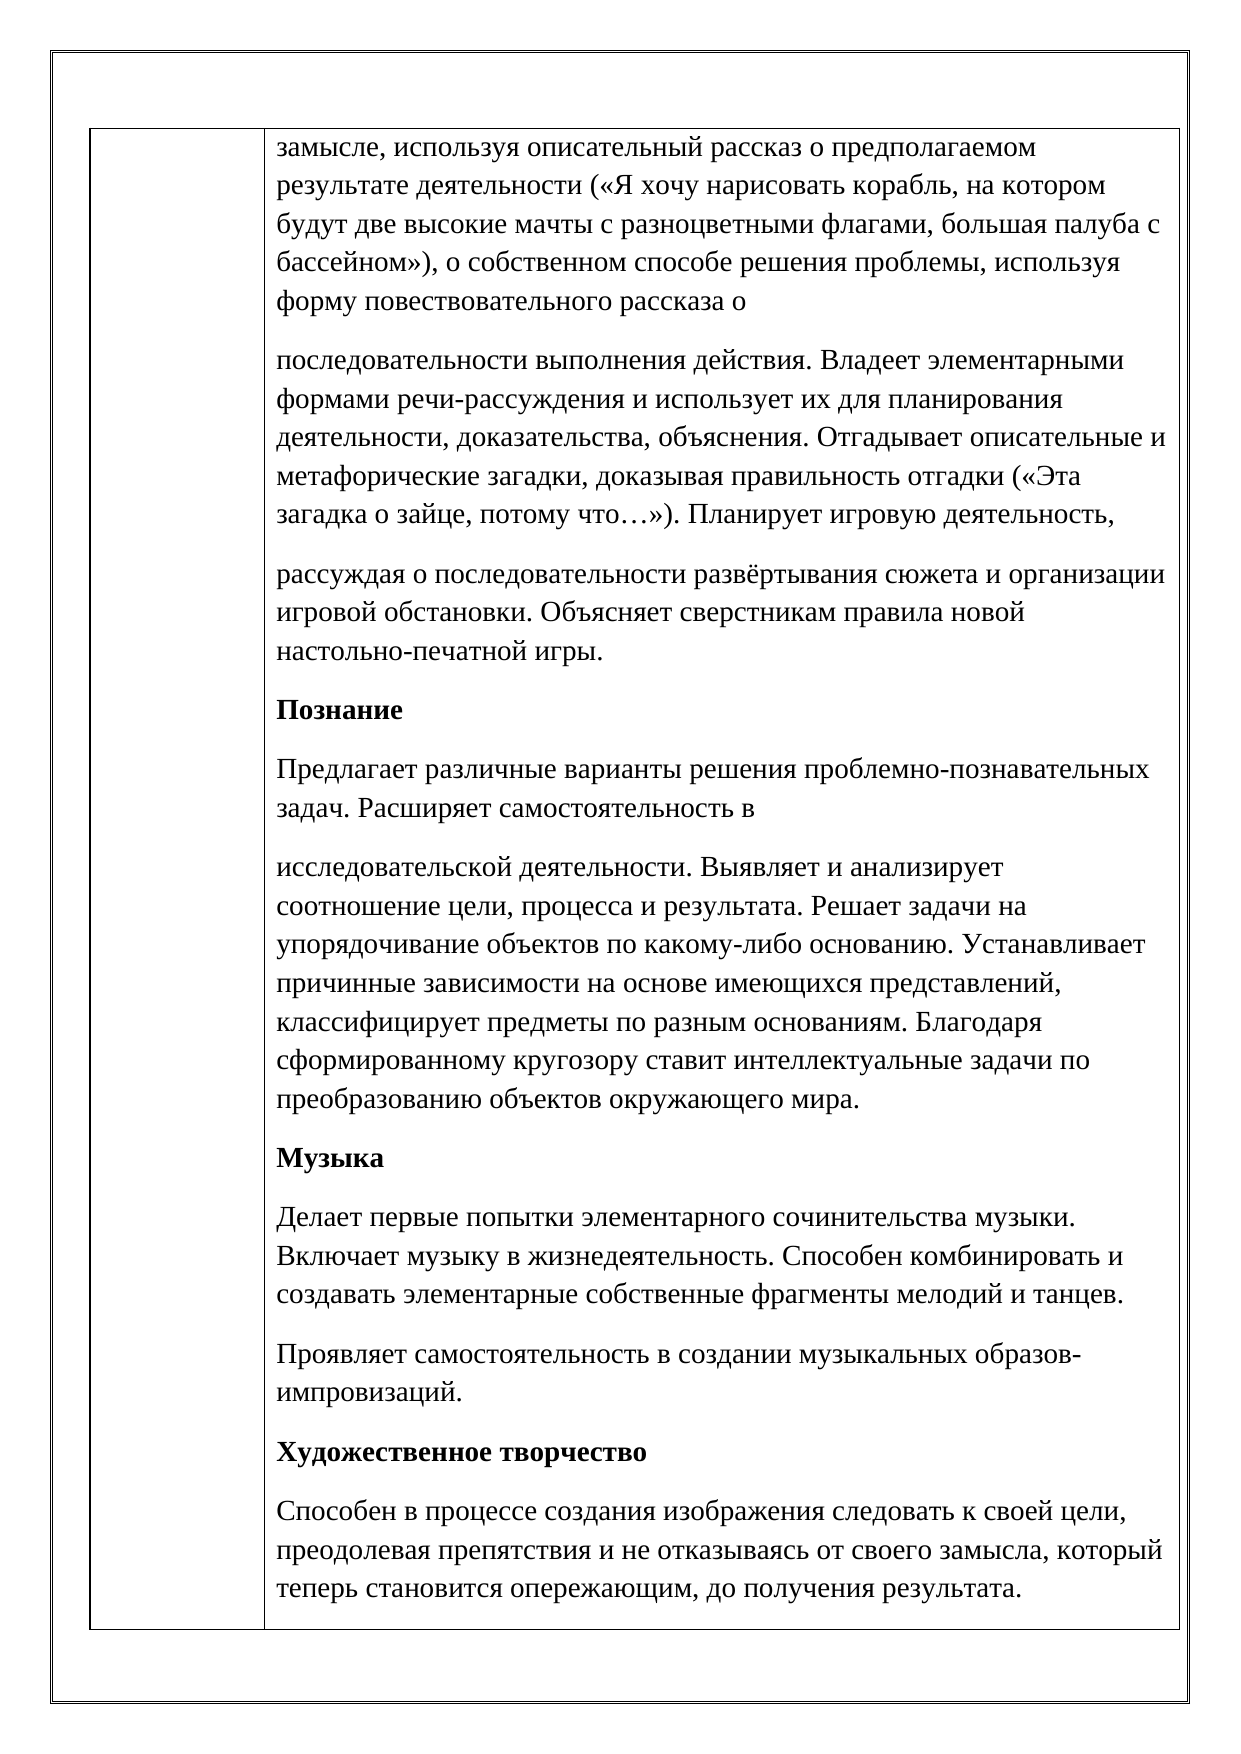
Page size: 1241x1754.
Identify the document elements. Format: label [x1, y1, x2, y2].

table_cell [265, 129, 1179, 1629]
table_cell [91, 129, 264, 1629]
